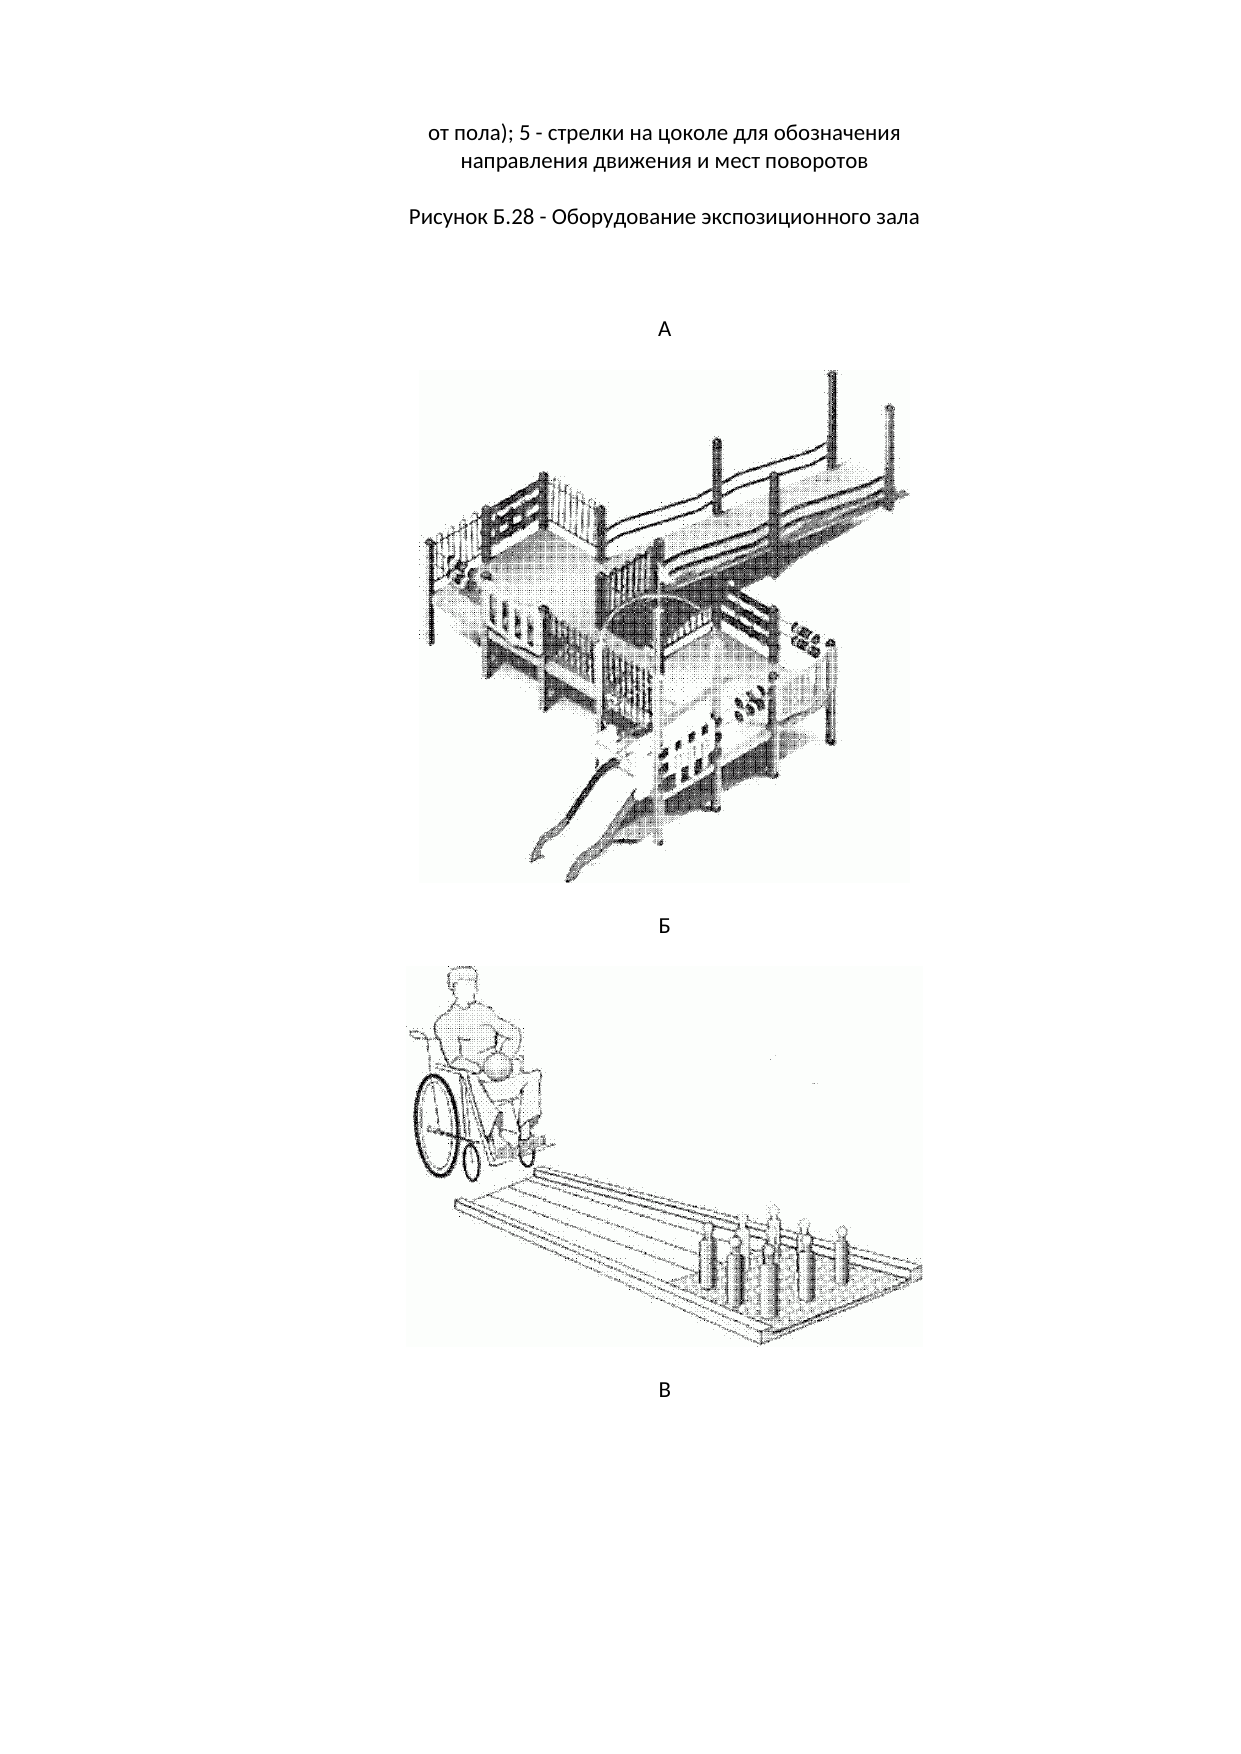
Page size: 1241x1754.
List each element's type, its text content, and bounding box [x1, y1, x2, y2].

picture [406, 966, 923, 1347]
text А [177, 314, 1152, 342]
text от пола); 5 - стрелки на цоколе для обозначения [177, 118, 1152, 146]
text Рисунок Б.28 - Оборудование экспозиционного зала [177, 202, 1152, 230]
text В [177, 1375, 1152, 1403]
picture [419, 370, 910, 883]
text направления движения и мест поворотов [177, 146, 1152, 174]
text Б [177, 911, 1152, 939]
